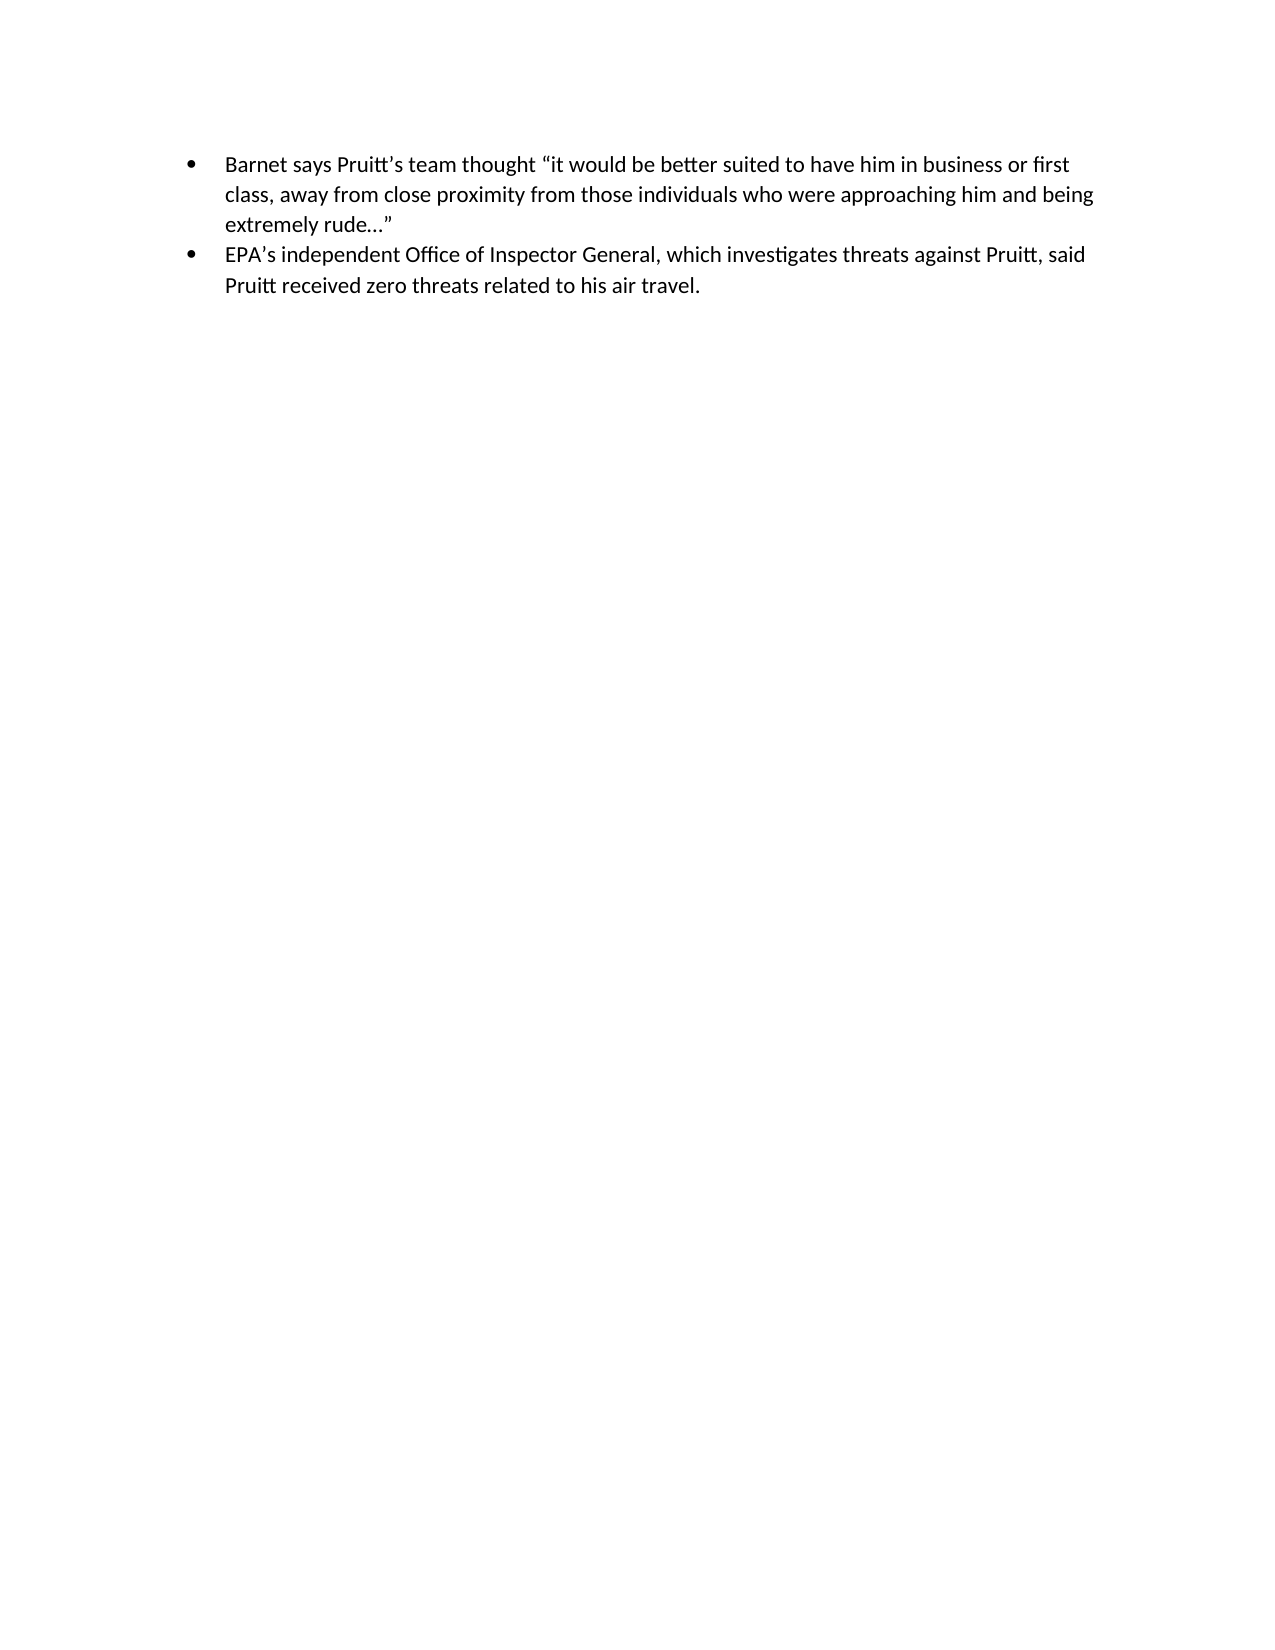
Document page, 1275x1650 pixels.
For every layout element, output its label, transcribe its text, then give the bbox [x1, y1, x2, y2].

list EPA’s independent Office of Inspector General, which investigates threats against Pruitt, said Pruitt received zero threats related to his air travel. [187, 241, 1125, 299]
list Barnet says Pruitt’s team thought “it would be better suited to have him in business or first class, away from close proximity from those individuals who were approaching him and being extremely rude…” [187, 150, 1125, 238]
